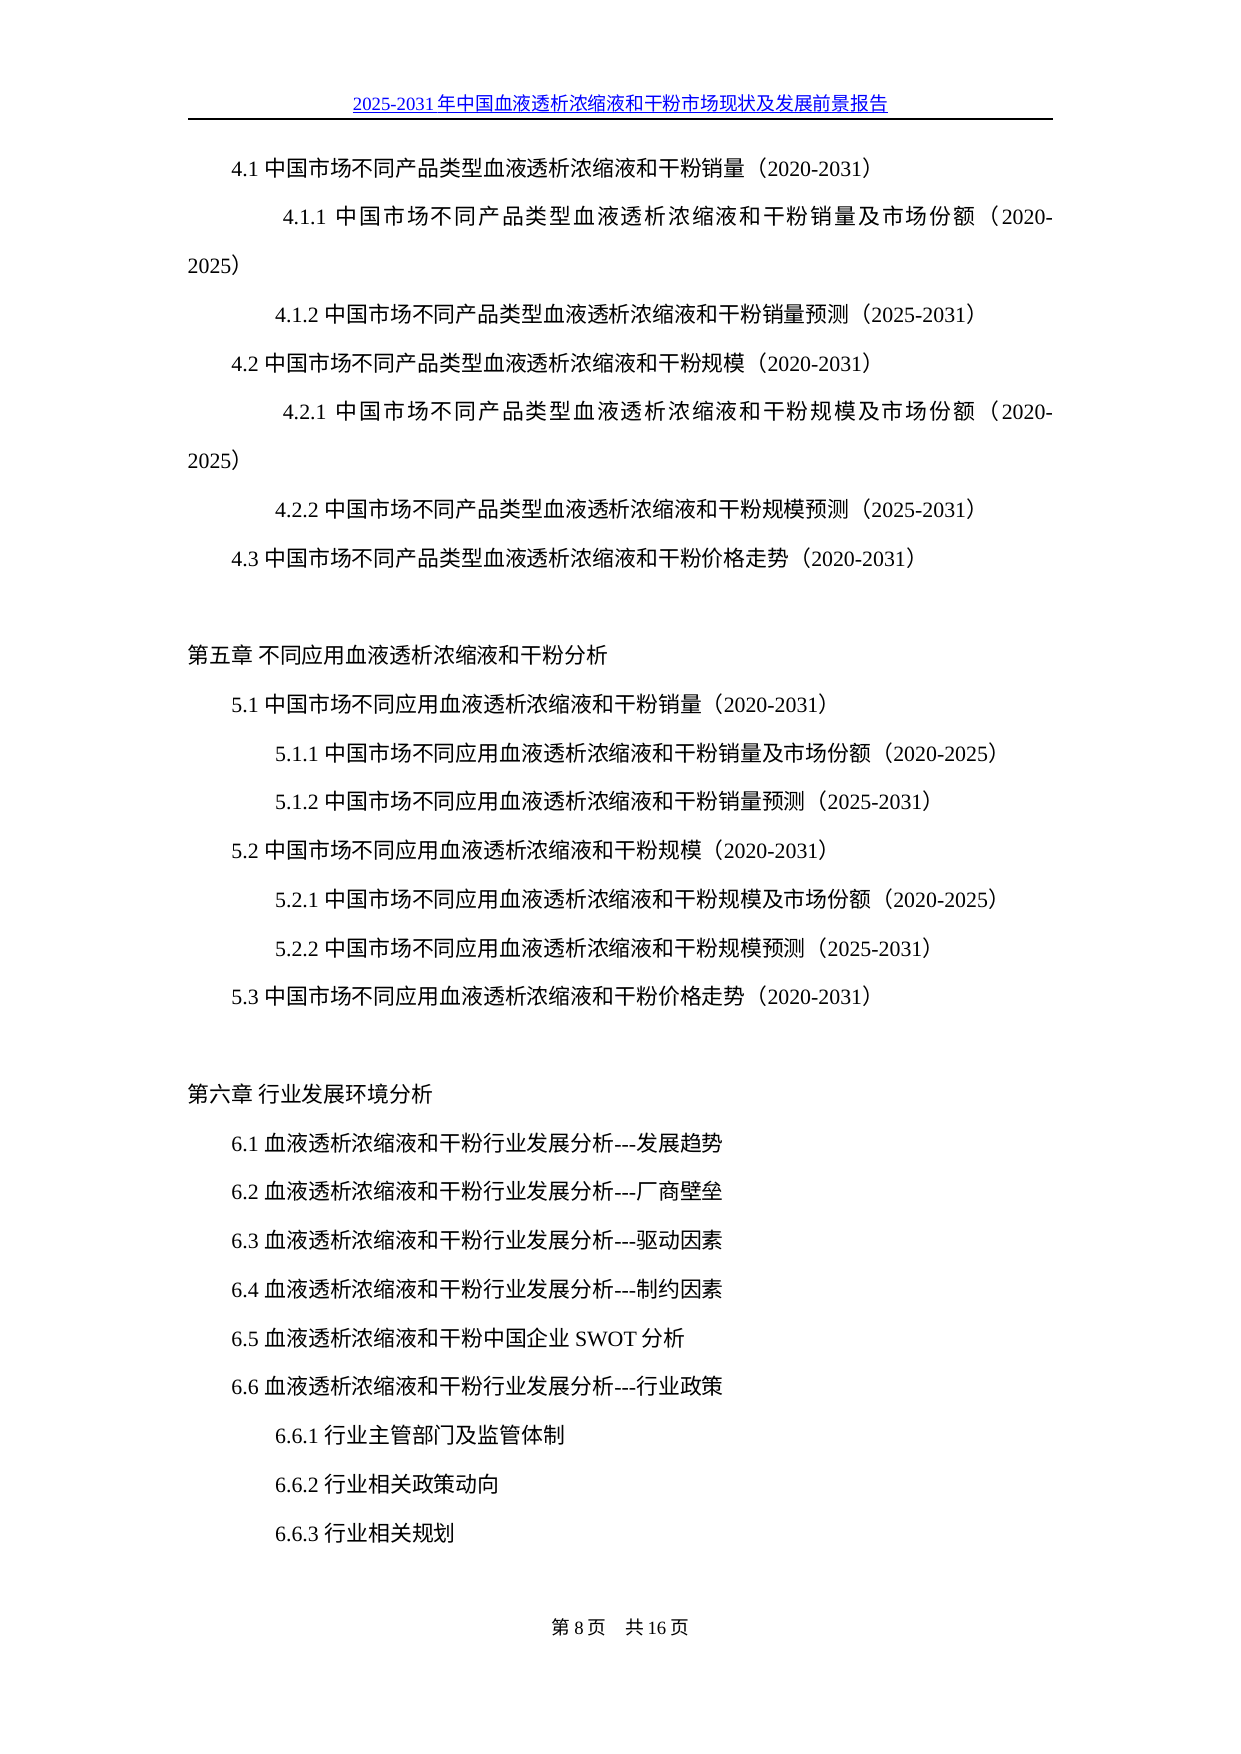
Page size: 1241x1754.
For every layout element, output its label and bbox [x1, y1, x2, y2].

text [187, 150, 1053, 1548]
